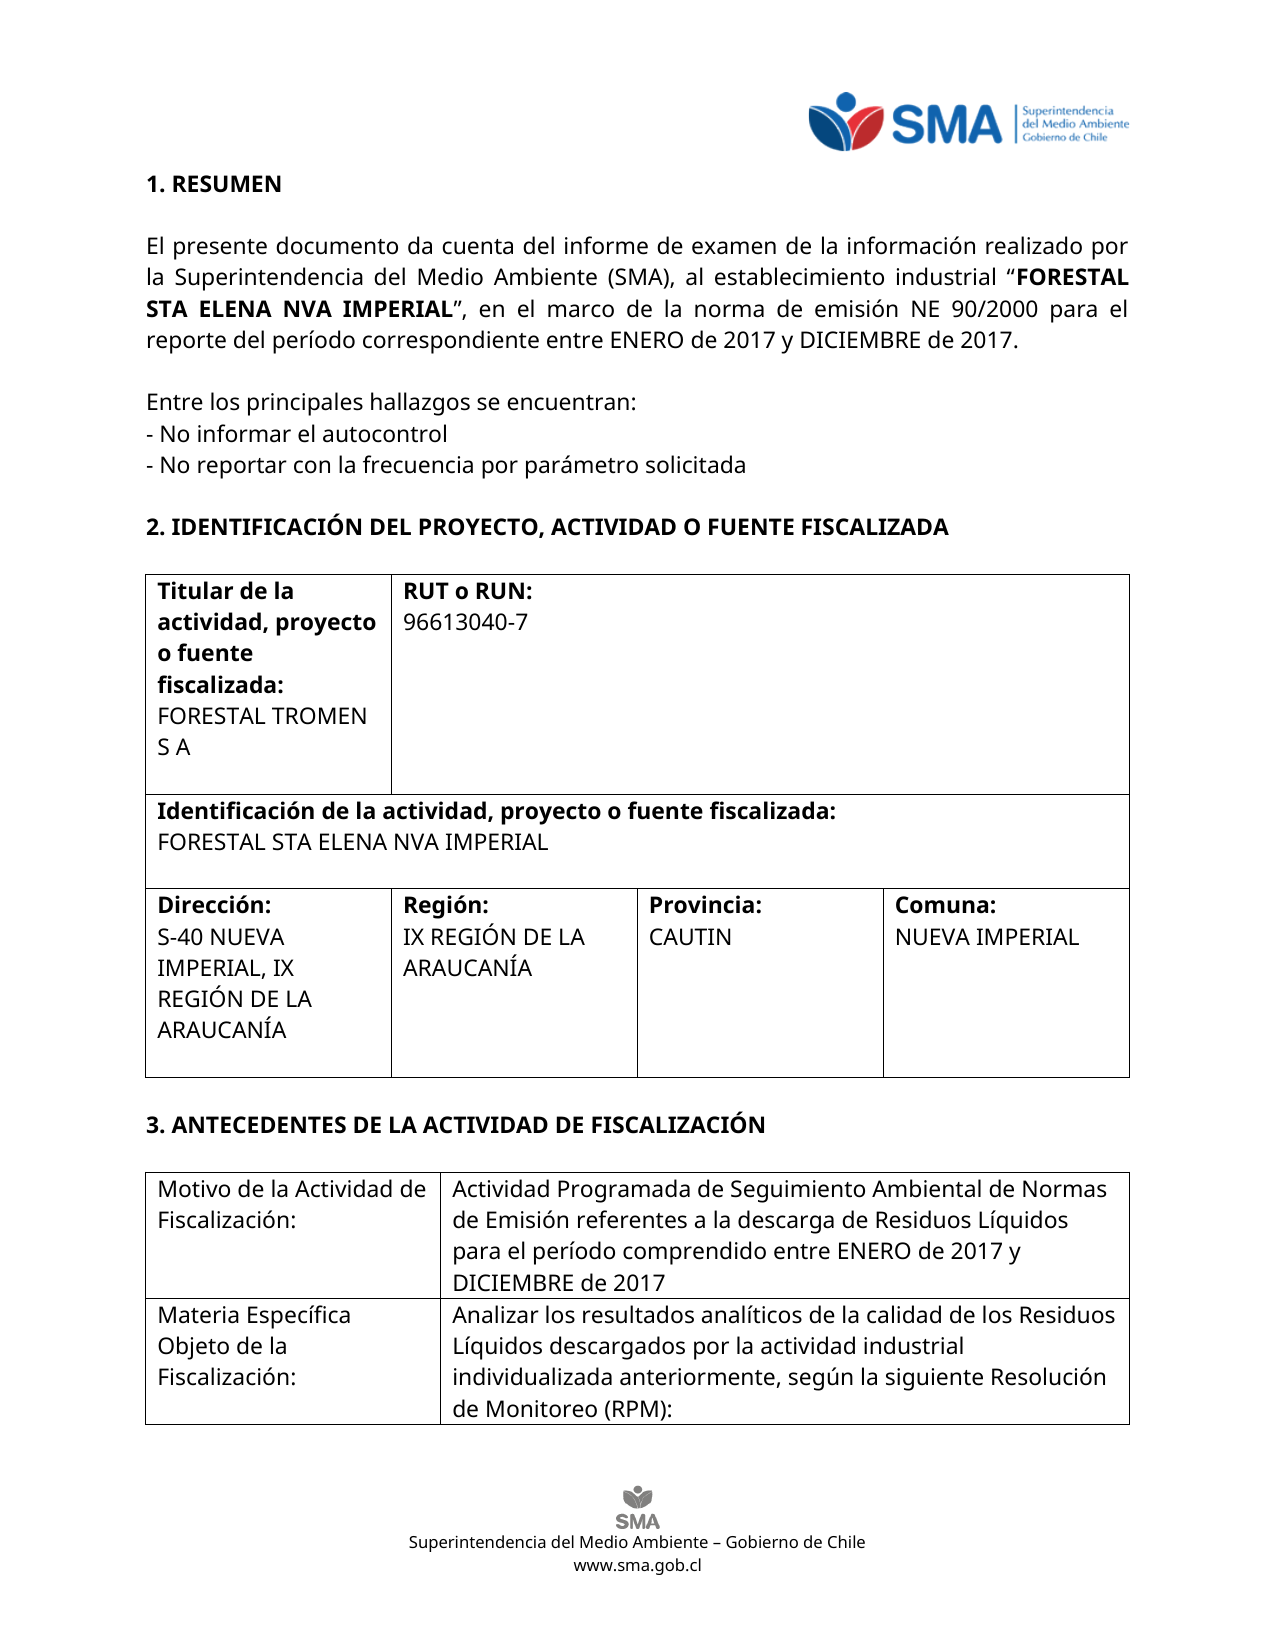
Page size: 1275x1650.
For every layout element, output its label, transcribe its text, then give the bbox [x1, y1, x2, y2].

text 1. RESUMEN [146, 167, 1129, 230]
table_header RUT o RUN: 96613040-7 [392, 575, 1129, 793]
text - No reportar con la frecuencia por parámetro solicitada [146, 449, 1129, 480]
text 2. IDENTIFICACIÓN DEL PROYECTO, ACTIVIDAD O FUENTE FISCALIZADA [146, 511, 1129, 574]
table_cell Identificación de la actividad, proyecto o fuente fiscalizada: FORESTAL STA ELENA NVA IMPERIAL [146, 795, 1129, 888]
text Entre los principales hallazgos se encuentran: [146, 386, 1129, 417]
table_cell Dirección: S-40 NUEVA IMPERIAL, IX REGIÓN DE LA ARAUCANÍA [146, 889, 391, 1077]
table_cell Región: IX REGIÓN DE LA ARAUCANÍA [392, 889, 637, 1077]
picture [808, 73, 1130, 168]
table_cell Comuna: NUEVA IMPERIAL [884, 889, 1129, 1077]
table_header Actividad Programada de Seguimiento Ambiental de Normas de Emisión referentes a la descarga de Residuos Líquidos para el período comprendido entre ENERO de 2017 y DICIEMBRE de 2017 [441, 1173, 1129, 1298]
text El presente documento da cuenta del informe de examen de la información realizado por la Superintendencia del Medio Ambiente (SMA), al establecimiento industrial “FORESTAL STA ELENA NVA IMPERIAL”, en el marco de la norma de emisión NE 90/2000 para el reporte del período correspondiente entre ENERO de 2017 y DICIEMBRE de 2017. [146, 230, 1129, 355]
table_header Titular de la actividad, proyecto o fuente fiscalizada: FORESTAL TROMEN S A [146, 575, 391, 793]
text - No informar el autocontrol [146, 417, 1129, 449]
table_cell Provincia: CAUTIN [638, 889, 883, 1077]
text 3. ANTECEDENTES DE LA ACTIVIDAD DE FISCALIZACIÓN [146, 1109, 1129, 1172]
picture [614, 1483, 661, 1531]
table_cell Materia Específica Objeto de la Fiscalización: [146, 1299, 440, 1424]
table_header Motivo de la Actividad de Fiscalización: [146, 1173, 440, 1298]
